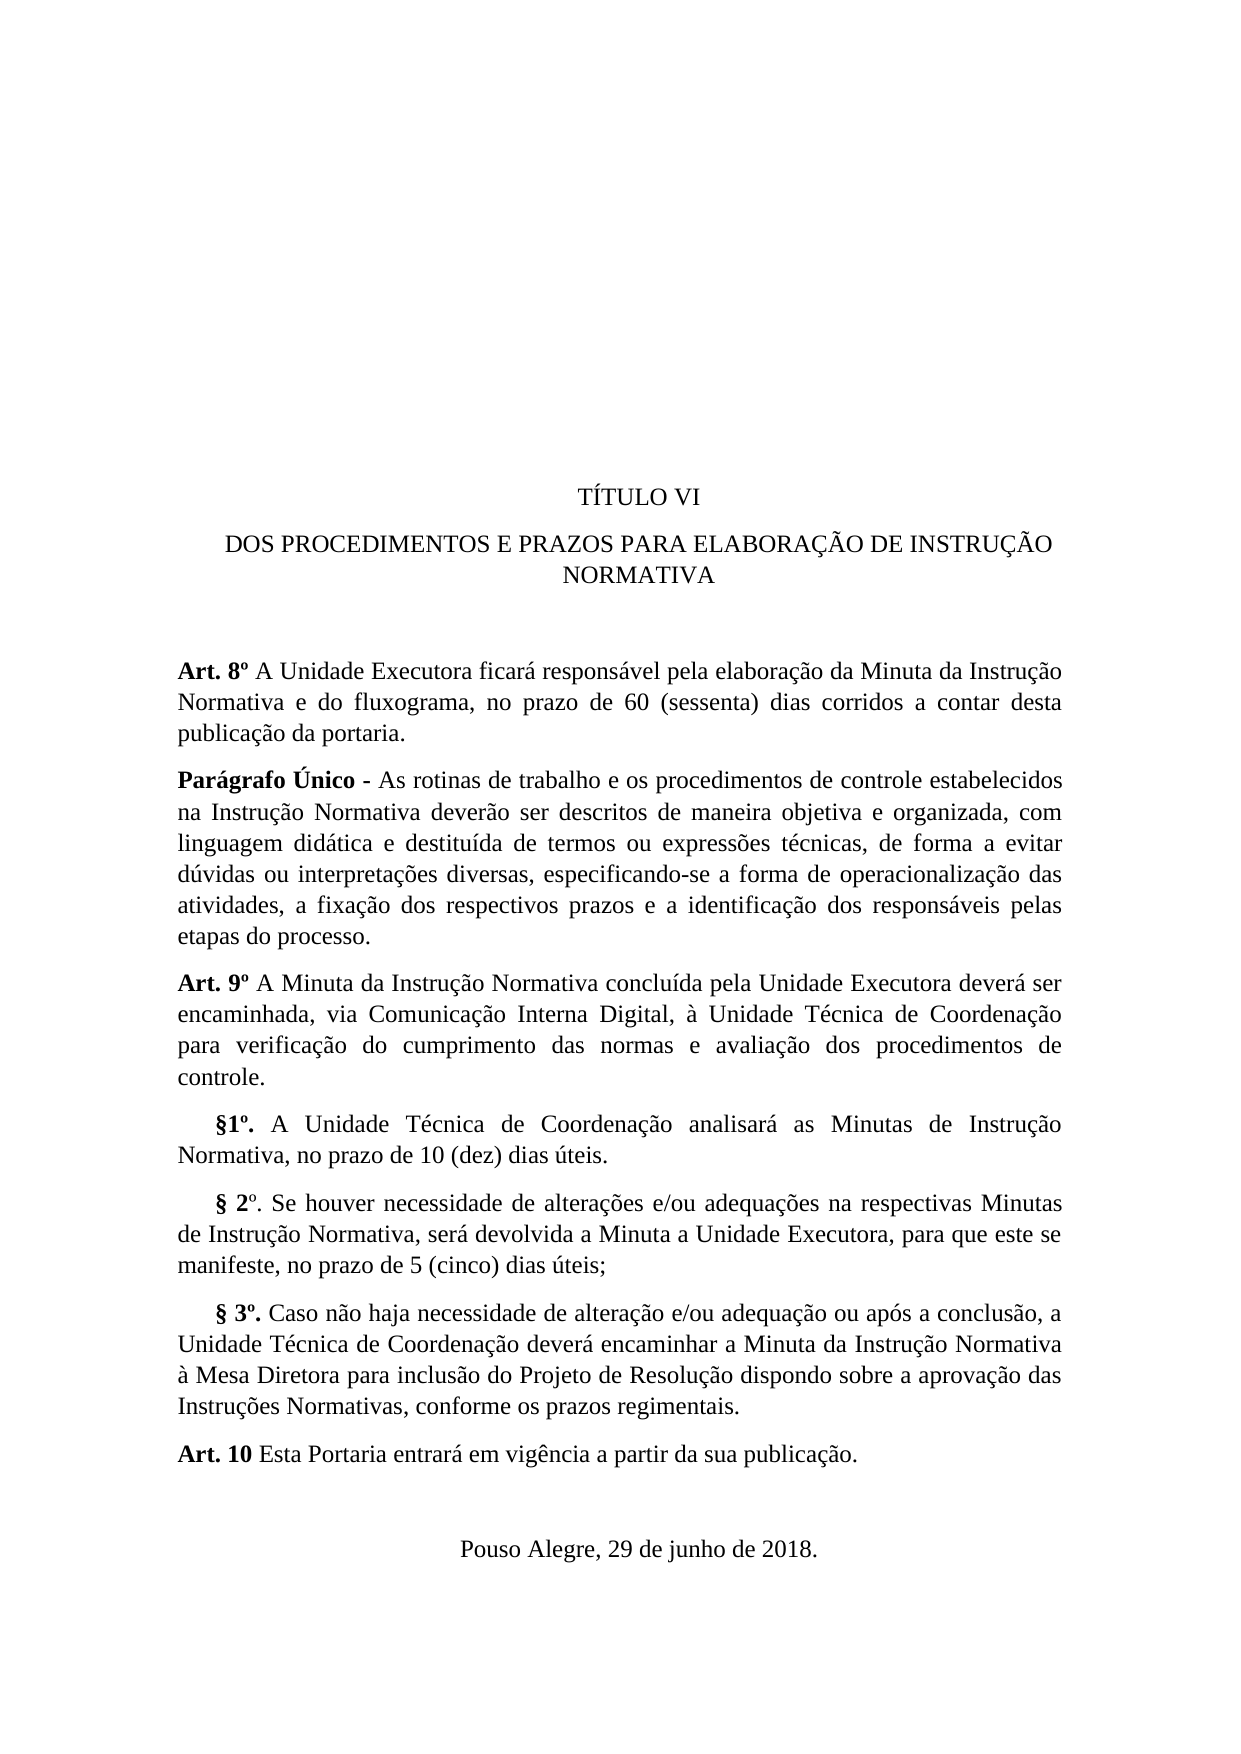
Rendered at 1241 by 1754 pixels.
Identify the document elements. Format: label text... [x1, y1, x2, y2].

text § 2º. Se houver necessidade de alterações e/ou adequações na respectivas Minutas de Instrução Normativa, será devolvida a Minuta a Unidade Executora, para que este se manifeste, no prazo de 5 (cinco) dias úteis; [177, 1188, 1063, 1279]
text DOS PROCEDIMENTOS E PRAZOS PARA ELABORAÇÃO DE INSTRUÇÃO NORMATIVA [215, 529, 1063, 589]
text §1º. A Unidade Técnica de Coordenação analisará as Minutas de Instrução Normativa, no prazo de 10 (dez) dias úteis. [177, 1109, 1063, 1169]
text Art. 8º A Unidade Executora ficará responsável pela elaboração da Minuta da Instrução Normativa e do fluxograma, no prazo de 60 (sessenta) dias corridos a contar desta publicação da portaria. [177, 656, 1063, 747]
text Pouso Alegre, 29 de junho de 2018. [177, 1534, 1063, 1563]
text Art. 10 Esta Portaria entrará em vigência a partir da sua publicação. [177, 1439, 1063, 1467]
text Parágrafo Único - As rotinas de trabalho e os procedimentos de controle estabelecidos na Instrução Normativa deverão ser descritos de maneira objetiva e organizada, com linguagem didática e destituída de termos ou expressões técnicas, de forma a evitar dúvidas ou interpretações diversas, especificando-se a forma de operacionalização das atividades, a fixação dos respectivos prazos e a identificação dos responsáveis pelas etapas do processo. [177, 766, 1063, 949]
text § 3º. Caso não haja necessidade de alteração e/ou adequação ou após a conclusão, a Unidade Técnica de Coordenação deverá encaminhar a Minuta da Instrução Normativa à Mesa Diretora para inclusão do Projeto de Resolução dispondo sobre a aprovação das Instruções Normativas, conforme os prazos regimentais. [177, 1298, 1063, 1420]
text Art. 9º A Minuta da Instrução Normativa concluída pela Unidade Executora deverá ser encaminhada, via Comunicação Interna Digital, à Unidade Técnica de Coordenação para verificação do cumprimento das normas e avaliação dos procedimentos de controle. [177, 968, 1063, 1090]
text TÍTULO VI [215, 482, 1063, 510]
